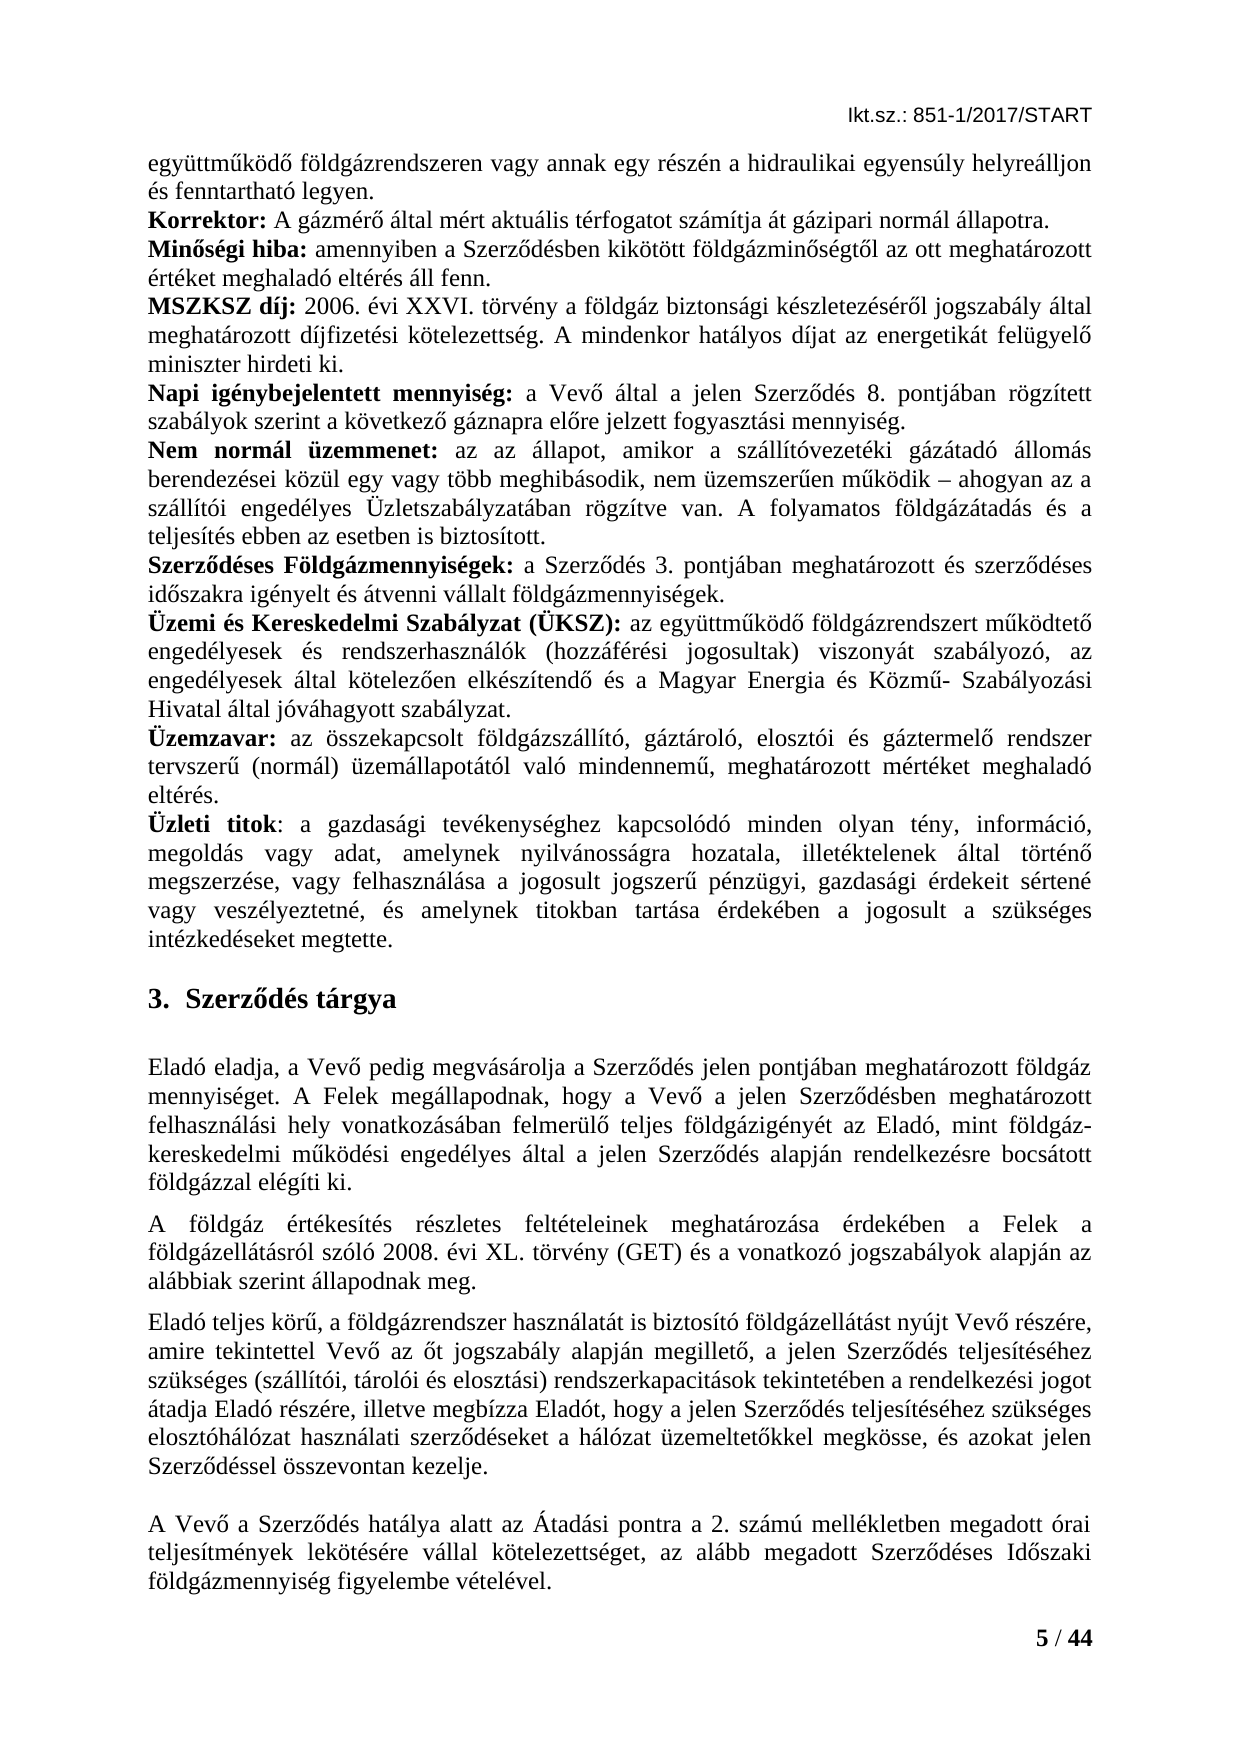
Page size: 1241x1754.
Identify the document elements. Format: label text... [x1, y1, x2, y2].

text Nem normál üzemmenet: az az állapot, amikor a szállítóvezetéki gázátadó állomás berendezései közül egy vagy több meghibásodik, nem üzemszerűen működik – ahogyan az a szállítói engedélyes Üzletszabályzatában rögzítve van. A folyamatos földgázátadás és a teljesítés ebben az esetben is biztosított. [148, 435, 1093, 550]
text Üzemzavar: az összekapcsolt földgázszállító, gáztároló, elosztói és gáztermelő rendszer tervszerű (normál) üzemállapotától való mindennemű, meghatározott mértéket meghaladó eltérés. [148, 723, 1093, 809]
text Üzemi és Kereskedelmi Szabályzat (ÜKSZ): az együttműködő földgázrendszert működtető engedélyesek és rendszerhasználók (hozzáférési jogosultak) viszonyát szabályozó, az engedélyesek által kötelezően elkészítendő és a Magyar Energia és Közmű- Szabályozási Hivatal által jóváhagyott szabályzat. [148, 608, 1093, 723]
text Eladó eladja, a Vevő pedig megvásárolja a Szerződés jelen pontjában meghatározott földgáz mennyiséget. A Felek megállapodnak, hogy a Vevő a jelen Szerződésben meghatározott felhasználási hely vonatkozásában felmerülő teljes földgázigényét az Eladó, mint földgáz-kereskedelmi működési engedélyes által a jelen Szerződés alapján rendelkezésre bocsátott földgázzal elégíti ki. [148, 1052, 1093, 1196]
text Üzleti titok: a gazdasági tevékenységhez kapcsolódó minden olyan tény, információ, megoldás vagy adat, amelynek nyilvánosságra hozatala, illetéktelenek által történő megszerzése, vagy felhasználása a jogosult jogszerű pénzügyi, gazdasági érdekeit sértené vagy veszélyeztetné, és amelynek titokban tartása érdekében a jogosult a szükséges intézkedéseket megtette. [148, 809, 1093, 953]
text Korrektor: A gázmérő által mért aktuális térfogatot számítja át gázipari normál állapotra. [148, 205, 1093, 234]
text MSZKSZ díj: 2006. évi XXVI. törvény a földgáz biztonsági készletezéséről jogszabály által meghatározott díjfizetési kötelezettség. A mindenkor hatályos díjat az energetikát felügyelő miniszter hirdeti ki. [148, 291, 1093, 378]
text Szerződéses Földgázmennyiségek: a Szerződés 3. pontjában meghatározott és szerződéses időszakra igényelt és átvenni vállalt földgázmennyiségek. [148, 550, 1093, 608]
text Eladó teljes körű, a földgázrendszer használatát is biztosító földgázellátást nyújt Vevő részére, amire tekintettel Vevő az őt jogszabály alapján megillető, a jelen Szerződés teljesítéséhez szükséges (szállítói, tárolói és elosztási) rendszerkapacitások tekintetében a rendelkezési jogot átadja Eladó részére, illetve megbízza Eladót, hogy a jelen Szerződés teljesítéséhez szükséges elosztóhálózat használati szerződéseket a hálózat üzemeltetőkkel megkösse, és azokat jelen Szerződéssel összevontan kezelje. [148, 1307, 1093, 1480]
text Napi igénybejelentett mennyiség: a Vevő által a jelen Szerződés 8. pontjában rögzített szabályok szerint a következő gáznapra előre jelzett fogyasztási mennyiség. [148, 378, 1093, 435]
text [148, 148, 1093, 205]
list Szerződés tárgya [148, 981, 1093, 1015]
text A földgáz értékesítés részletes feltételeinek meghatározása érdekében a Felek a földgázellátásról szóló 2008. évi XL. törvény (GET) és a vonatkozó jogszabályok alapján az alábbiak szerint állapodnak meg. [148, 1209, 1093, 1295]
text A Vevő a Szerződés hatálya alatt az Átadási pontra a 2. számú mellékletben megadott órai teljesítmények lekötésére vállal kötelezettséget, az alább megadott Szerződéses Időszaki földgázmennyiség figyelembe vételével. [148, 1509, 1093, 1595]
text Minőségi hiba: amennyiben a Szerződésben kikötött földgázminőségtől az ott meghatározott értéket meghaladó eltérés áll fenn. [148, 234, 1093, 291]
